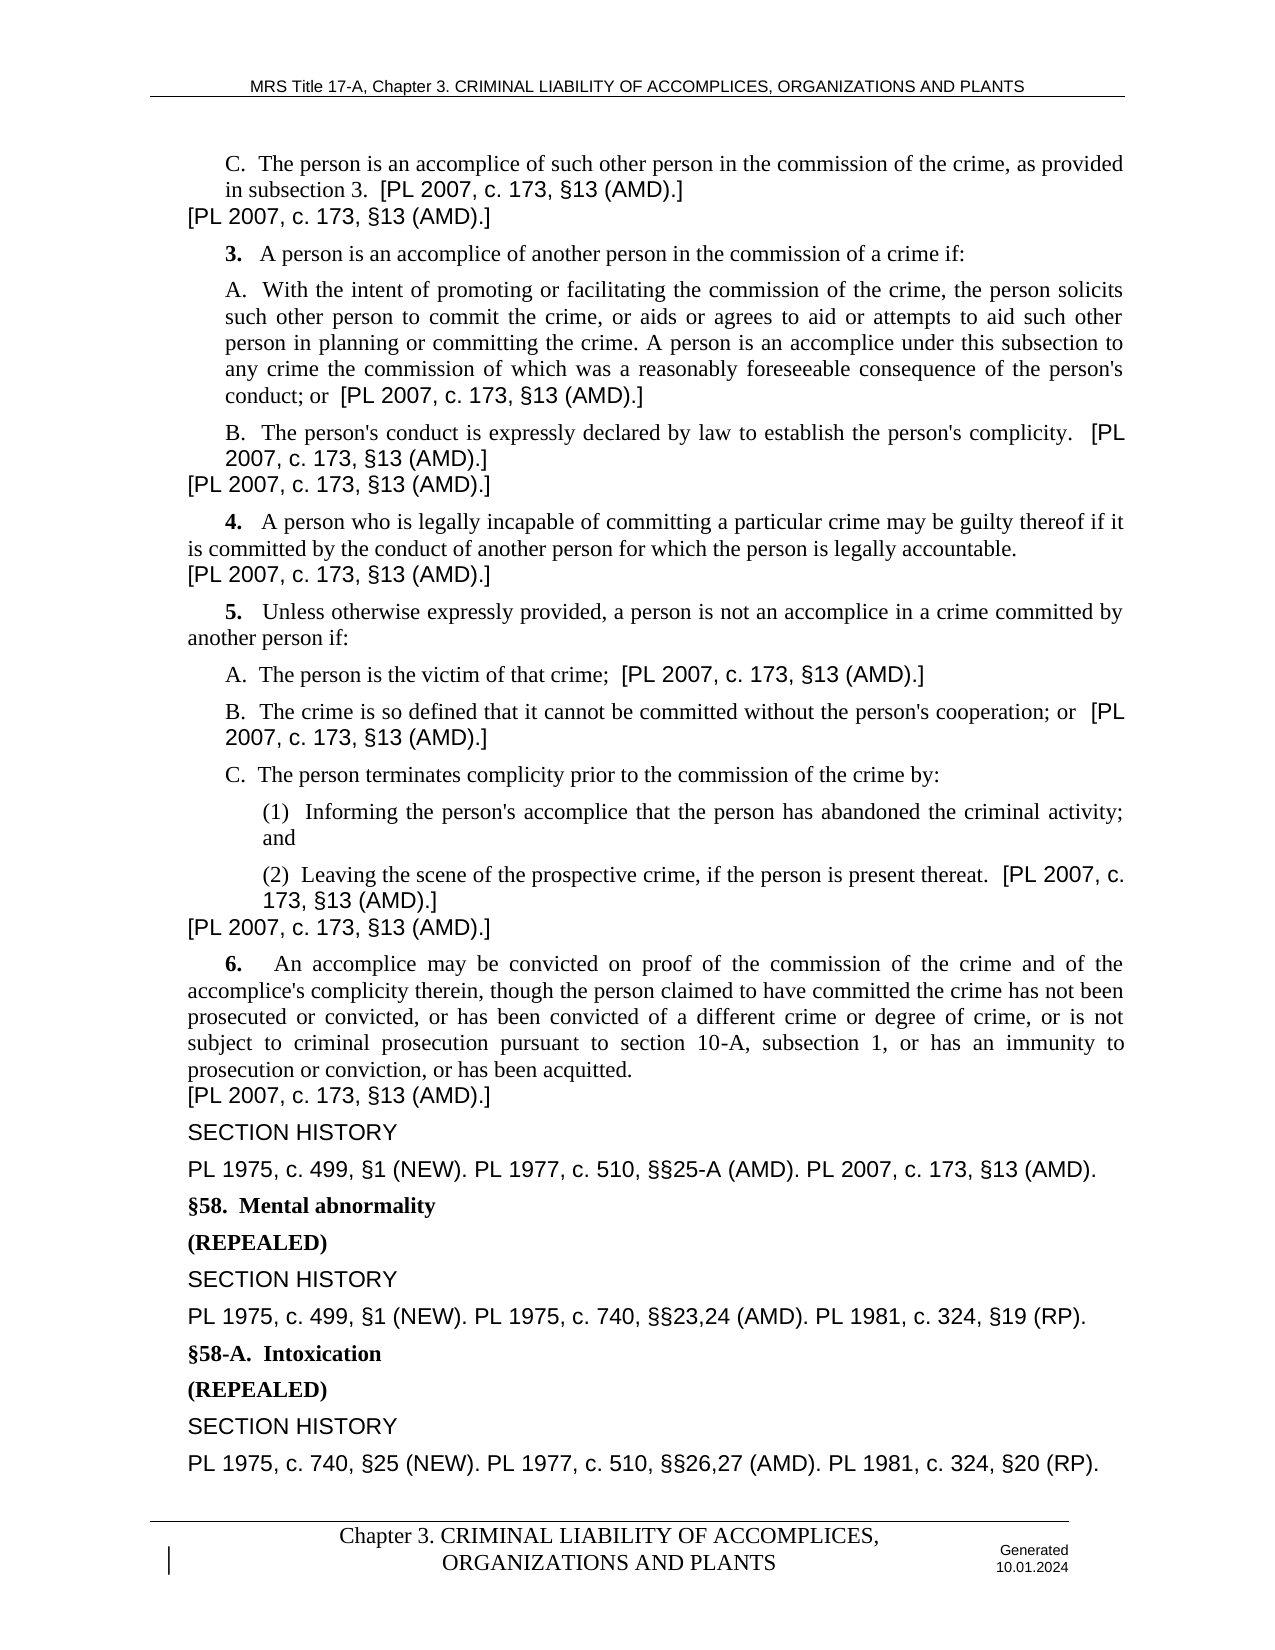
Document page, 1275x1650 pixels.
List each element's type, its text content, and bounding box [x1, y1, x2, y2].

text (REPEALED) [187, 1376, 1125, 1403]
text [PL 2007, c. 173, §13 (AMD).] [187, 471, 1125, 498]
text A. With the intent of promoting or facilitating the commission of the crime, the person solicits such other person to commit the crime, or aids or agrees to aid or attempts to aid such other person in planning or committing the crime. A person is an accomplice under this subsection to any crime the commission of which was a reasonably foreseeable consequence of the person's conduct; or [PL 2007, c. 173, §13 (AMD).] [225, 276, 1125, 408]
text SECTION HISTORY [187, 1119, 1125, 1145]
text C. The person terminates complicity prior to the commission of the crime by: [225, 761, 1125, 787]
text [PL 2007, c. 173, §13 (AMD).] [187, 914, 1125, 940]
text 6. An accomplice may be convicted on proof of the commission of the crime and of the accomplice's complicity therein, though the person claimed to have committed the crime has not been prosecuted or convicted, or has been convicted of a different crime or degree of crime, or is not subject to criminal prosecution pursuant to section 10‑A, subsection 1, or has an immunity to prosecution or conviction, or has been acquitted. [187, 950, 1125, 1082]
text B. The person's conduct is expressly declared by law to establish the person's complicity. [PL 2007, c. 173, §13 (AMD).] [225, 419, 1125, 471]
text A. The person is the victim of that crime; [PL 2007, c. 173, §13 (AMD).] [225, 661, 1125, 687]
text B. The crime is so defined that it cannot be committed without the person's cooperation; or [PL 2007, c. 173, §13 (AMD).] [225, 698, 1125, 751]
text 5. Unless otherwise expressly provided, a person is not an accomplice in a crime committed by another person if: [187, 598, 1125, 650]
text §58. Mental abnormality [187, 1192, 1125, 1219]
text SECTION HISTORY [187, 1266, 1125, 1292]
text [PL 2007, c. 173, §13 (AMD).] [187, 1082, 1125, 1108]
text 4. A person who is legally incapable of committing a particular crime may be guilty thereof if it is committed by the conduct of another person for which the person is legally accountable. [187, 508, 1125, 561]
text §58-A. Intoxication [187, 1339, 1125, 1366]
text PL 1975, c. 740, §25 (NEW). PL 1977, c. 510, §§26,27 (AMD). PL 1981, c. 324, §20 (RP). [187, 1450, 1125, 1476]
text PL 1975, c. 499, §1 (NEW). PL 1977, c. 510, §§25-A (AMD). PL 2007, c. 173, §13 (AMD). [187, 1156, 1125, 1182]
text [PL 2007, c. 173, §13 (AMD).] [187, 203, 1125, 229]
text [PL 2007, c. 173, §13 (AMD).] [187, 561, 1125, 587]
text SECTION HISTORY [187, 1413, 1125, 1439]
text (1) Informing the person's accomplice that the person has abandoned the criminal activity; and [262, 798, 1125, 850]
text PL 1975, c. 499, §1 (NEW). PL 1975, c. 740, §§23,24 (AMD). PL 1981, c. 324, §19 (RP). [187, 1303, 1125, 1329]
text C. The person is an accomplice of such other person in the commission of the crime, as provided in subsection 3. [PL 2007, c. 173, §13 (AMD).] [225, 150, 1125, 203]
text (REPEALED) [187, 1229, 1125, 1256]
text 3. A person is an accomplice of another person in the commission of a crime if: [187, 239, 1125, 266]
text (2) Leaving the scene of the prospective crime, if the person is present thereat. [PL 2007, c. 173, §13 (AMD).] [262, 861, 1125, 914]
